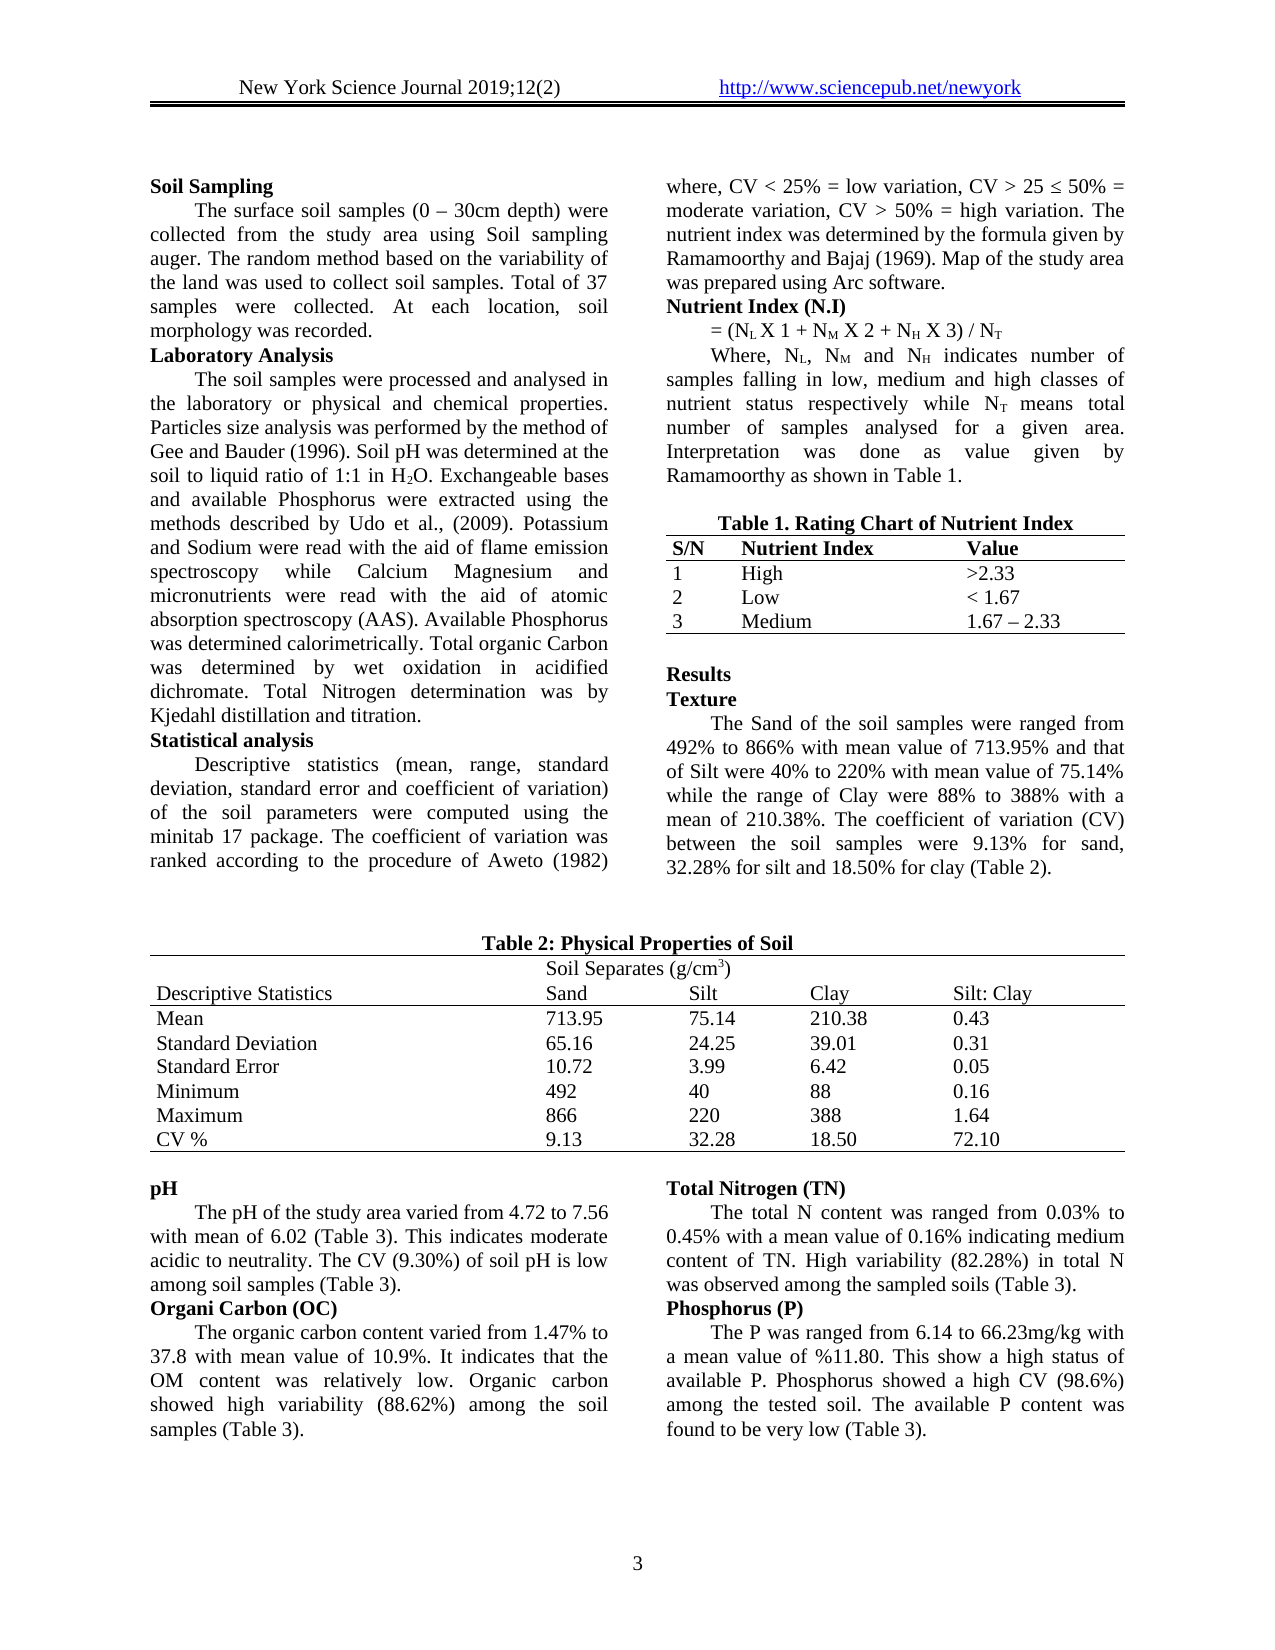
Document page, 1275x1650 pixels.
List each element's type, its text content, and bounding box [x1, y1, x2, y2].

text The P was ranged from 6.14 to 66.23mg/kg with a mean value of %11.80. This show a high status of available P. Phosphorus showed a high CV (98.6%) among the tested soil. The available P content was found to be very low (Table 3). [666, 1320, 1125, 1441]
table_cell Sand [540, 980, 682, 1005]
table_cell 72.10 [947, 1127, 1125, 1151]
table_cell 1.67 – 2.33 [960, 609, 1125, 633]
table_cell Clay [804, 980, 947, 1005]
table_cell 713.95 [540, 1006, 682, 1030]
text The soil samples were processed and analysed in the laboratory or physical and chemical properties. Particles size analysis was performed by the method of Gee and Bauder (1996). Soil pH was determined at the soil to liquid ratio of 1:1 in H2O. Exchangeable bases and available Phosphorus were extracted using the methods described by Udo et al., (2009). Potassium and Sodium were read with the aid of flame emission spectroscopy while Calcium Magnesium and micronutrients were read with the aid of atomic absorption spectroscopy (AAS). Available Phosphorus was determined calorimetrically. Total organic Carbon was determined by wet oxidation in acidified dichromate. Total Nitrogen determination was by Kjedahl distillation and titration. [150, 367, 609, 727]
text Nutrient Index (N.I) [666, 294, 1125, 318]
table_cell 1.64 [947, 1103, 1125, 1127]
text Total Nitrogen (TN) [666, 1176, 1125, 1200]
table_cell Minimum [150, 1079, 539, 1103]
table_cell 3 [666, 609, 735, 633]
table_cell Mean [150, 1006, 539, 1030]
table_cell High [735, 561, 960, 585]
table_cell 492 [540, 1079, 682, 1103]
text The organic carbon content varied from 1.47% to 37.8 with mean value of 10.9%. It indicates that the OM content was relatively low. Organic carbon showed high variability (88.62%) among the soil samples (Table 3). [150, 1320, 609, 1441]
table_header Soil Separates (g/cm3) [540, 956, 1125, 980]
text Statistical analysis [150, 727, 609, 752]
table_cell 18.50 [804, 1127, 947, 1151]
table_cell 0.31 [947, 1030, 1125, 1054]
text Descriptive statistics (mean, range, standard deviation, standard error and coefficient of variation) of the soil parameters were computed using the minitab 17 package. The coefficient of variation was ranked according to the procedure of Aweto (1982) where, CV < 25% = low variation, CV > 25 ≤ 50% = moderate variation, CV > 50% = high variation. The nutrient index was determined by the formula given by Ramamoorthy and Bajaj (1969). Map of the study area was prepared using Arc software. [150, 752, 609, 872]
text Table 2: Physical Properties of Soil [150, 931, 1125, 955]
table_cell 10.72 [540, 1055, 682, 1078]
text Laboratory Analysis [150, 342, 609, 367]
table_cell Standard Deviation [150, 1030, 539, 1054]
table_cell 866 [540, 1103, 682, 1127]
table_cell 24.25 [683, 1030, 804, 1054]
table_cell 0.43 [947, 1006, 1125, 1030]
text Where, NL, NM and NH indicates number of samples falling in low, medium and high classes of nutrient status respectively while NT means total number of samples analysed for a given area. Interpretation was done as value given by Ramamoorthy as shown in Table 1. [666, 342, 1125, 487]
table_cell 0.05 [947, 1055, 1125, 1078]
text Phosphorus (P) [666, 1296, 1125, 1320]
text Table 1. Rating Chart of Nutrient Index [666, 511, 1125, 535]
table_cell Standard Error [150, 1055, 539, 1078]
table_cell 0.16 [947, 1079, 1125, 1103]
text The surface soil samples (0 – 30cm depth) were collected from the study area using Soil sampling auger. The random method based on the variability of the land was used to collect soil samples. Total of 37 samples were collected. At each location, soil morphology was recorded. [150, 198, 609, 342]
table_cell 65.16 [540, 1030, 682, 1054]
table_cell 388 [804, 1103, 947, 1127]
table_header Value [960, 536, 1125, 560]
table_cell 88 [804, 1079, 947, 1103]
text Descriptive statistics (mean, range, standard deviation, standard error and coefficient of variation) of the soil parameters were computed using the minitab 17 package. The coefficient of variation was ranked according to the procedure of Aweto (1982) where, CV < 25% = low variation, CV > 25 ≤ 50% = moderate variation, CV > 50% = high variation. The nutrient index was determined by the formula given by Ramamoorthy and Bajaj (1969). Map of the study area was prepared using Arc software. [666, 174, 1125, 294]
table_cell Silt [683, 980, 804, 1005]
table_cell Low [735, 585, 960, 609]
text Organi Carbon (OC) [150, 1296, 609, 1320]
table_cell 75.14 [683, 1006, 804, 1030]
table_cell 220 [683, 1103, 804, 1127]
table_cell < 1.67 [960, 585, 1125, 609]
table_header S/N [666, 536, 735, 560]
text Soil Sampling [150, 174, 609, 198]
text The total N content was ranged from 0.03% to 0.45% with a mean value of 0.16% indicating medium content of TN. High variability (82.28%) in total N was observed among the sampled soils (Table 3). [666, 1200, 1125, 1296]
table_cell 39.01 [804, 1030, 947, 1054]
text = (NL X 1 + NM X 2 + NH X 3) / NT [666, 318, 1125, 342]
text The Sand of the soil samples were ranged from 492% to 866% with mean value of 713.95% and that of Silt were 40% to 220% with mean value of 75.14% while the range of Clay were 88% to 388% with a mean of 210.38%. The coefficient of variation (CV) between the soil samples were 9.13% for sand, 32.28% for silt and 18.50% for clay (Table 2). [666, 711, 1125, 879]
table_cell CV % [150, 1127, 539, 1151]
table_cell 32.28 [683, 1127, 804, 1151]
table_cell 2 [666, 585, 735, 609]
table_header Descriptive Statistics [150, 956, 539, 1005]
text The pH of the study area varied from 4.72 to 7.56 with mean of 6.02 (Table 3). This indicates moderate acidic to neutrality. The CV (9.30%) of soil pH is low among soil samples (Table 3). [150, 1200, 609, 1296]
table_cell 6.42 [804, 1055, 947, 1078]
table_header Nutrient Index [735, 536, 960, 560]
table_cell Maximum [150, 1103, 539, 1127]
table_cell 210.38 [804, 1006, 947, 1030]
table_cell 9.13 [540, 1127, 682, 1151]
table_cell 1 [666, 561, 735, 585]
table_cell Medium [735, 609, 960, 633]
text pH [150, 1176, 609, 1200]
table_cell 3.99 [683, 1055, 804, 1078]
table_cell >2.33 [960, 561, 1125, 585]
text Results [666, 662, 1125, 686]
table_cell Silt: Clay [947, 980, 1125, 1005]
text Texture [666, 686, 1125, 711]
table_cell 40 [683, 1079, 804, 1103]
